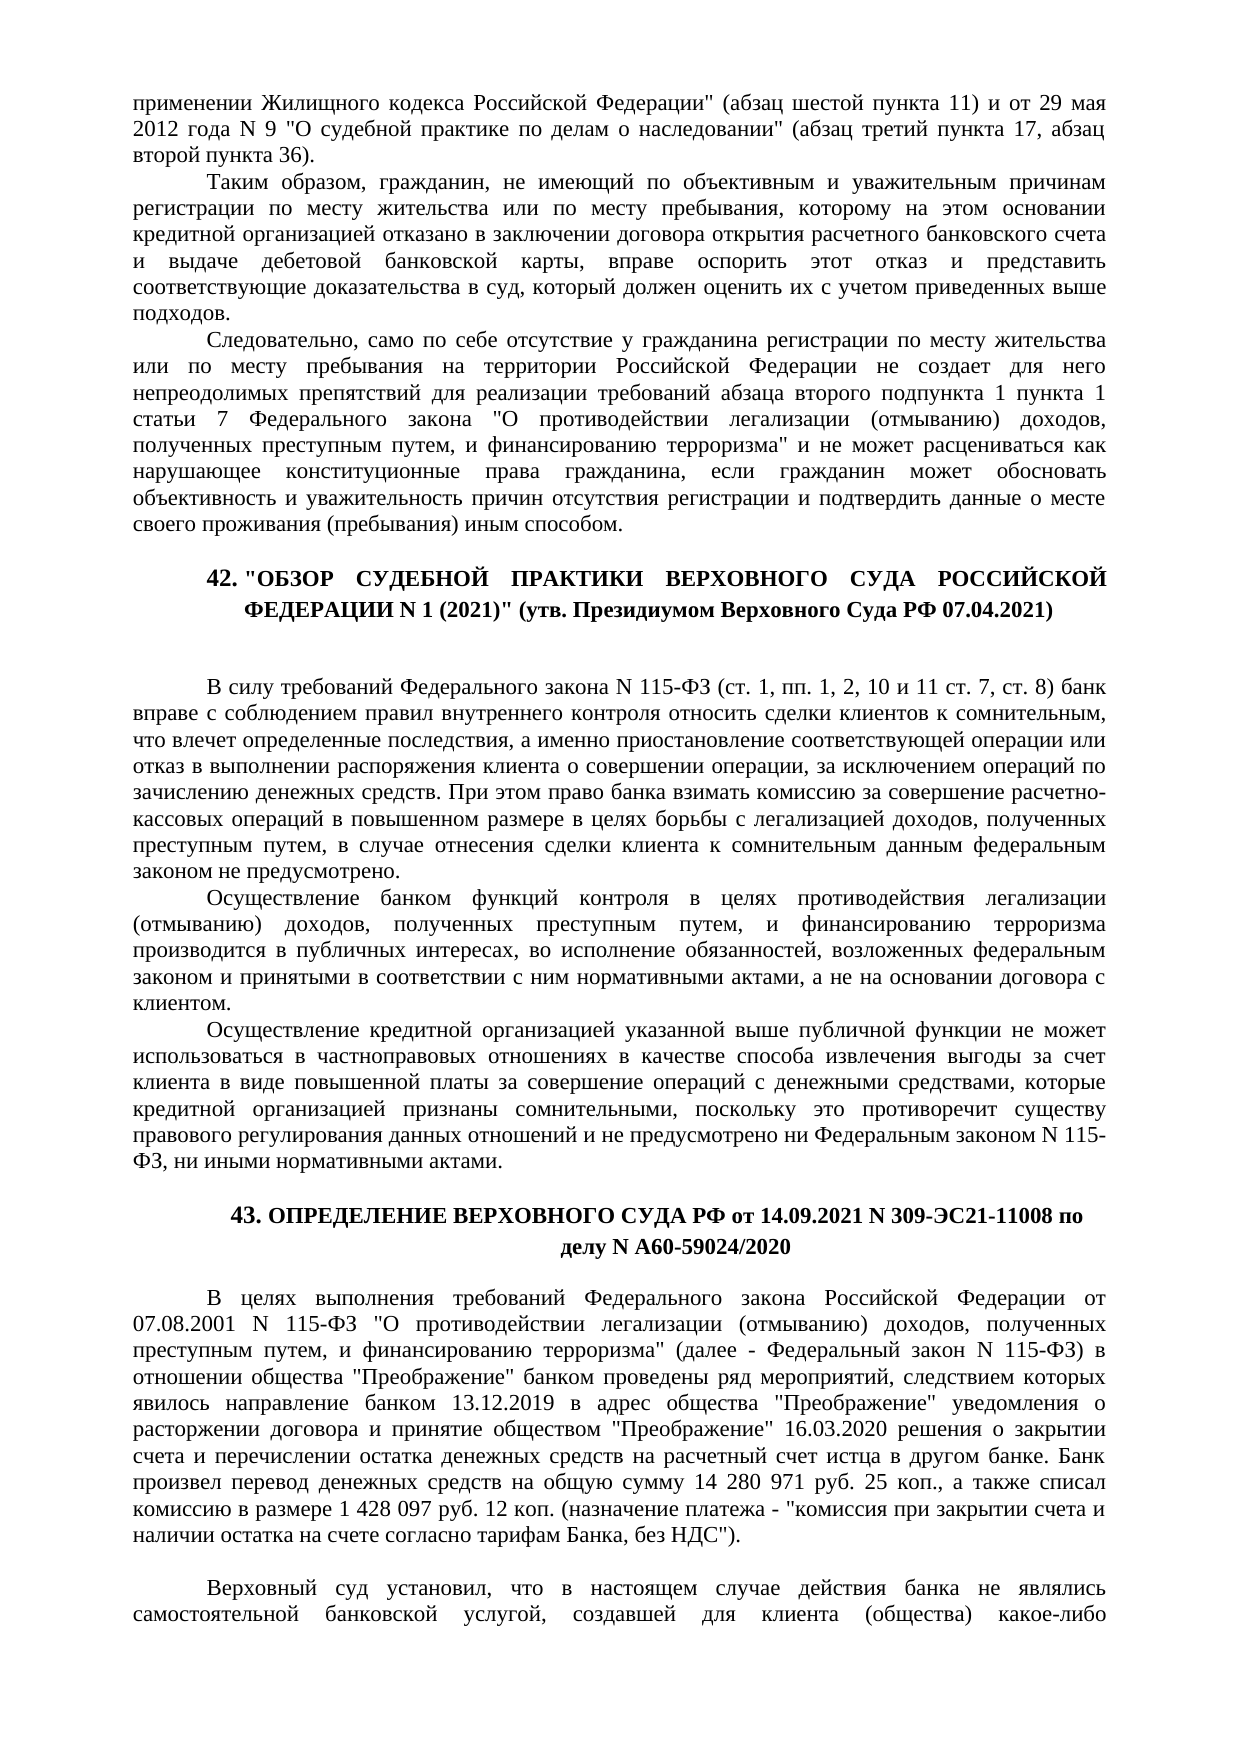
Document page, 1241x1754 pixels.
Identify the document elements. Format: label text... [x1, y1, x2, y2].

text Осуществление кредитной организацией указанной выше публичной функции не может использоваться в частноправовых отношениях в качестве способа извлечения выгоды за счет клиента в виде повышенной платы за совершение операций с денежными средствами, которые кредитной организацией признаны сомнительными, поскольку это противоречит существу правового регулирования данных отношений и не предусмотрено ни Федеральным законом N 115-ФЗ, ни иными нормативными актами. [133, 1016, 1108, 1174]
list "ОБЗОР СУДЕБНОЙ ПРАКТИКИ ВЕРХОВНОГО СУДА РОССИЙСКОЙ ФЕДЕРАЦИИ N 1 (2021)" (утв. Президиумом Верховного Суда РФ 07.04.2021) [206, 563, 1108, 622]
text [133, 89, 1108, 168]
text Таким образом, гражданин, не имеющий по объективным и уважительным причинам регистрации по месту жительства или по месту пребывания, которому на этом основании кредитной организацией отказано в заключении договора открытия расчетного банковского счета и выдаче дебетовой банковской карты, вправе оспорить этот отказ и представить соответствующие доказательства в суд, который должен оценить их с учетом приведенных выше подходов. [133, 168, 1108, 326]
text В целях выполнения требований Федерального закона Российской Федерации от 07.08.2001 N 115-ФЗ "О противодействии легализации (отмыванию) доходов, полученных преступным путем, и финансированию терроризма" (далее - Федеральный закон N 115-ФЗ) в отношении общества "Преображение" банком проведены ряд мероприятий, следствием которых явилось направление банком 13.12.2019 в адрес общества "Преображение" уведомления о расторжении договора и принятие обществом "Преображение" 16.03.2020 решения о закрытии счета и перечислении остатка денежных средств на расчетный счет истца в другом банке. Банк произвел перевод денежных средств на общую сумму 14 280 971 руб. 25 коп., а также списал комиссию в размере 1 428 097 руб. 12 коп. (назначение платежа - "комиссия при закрытии счета и наличии остатка на счете согласно тарифам Банка, без НДС"). [133, 1284, 1108, 1547]
text Осуществление банком функций контроля в целях противодействия легализации (отмыванию) доходов, полученных преступным путем, и финансированию терроризма производится в публичных интересах, во исполнение обязанностей, возложенных федеральным законом и принятыми в соответствии с ним нормативными актами, а не на основании договора с клиентом. [133, 884, 1108, 1016]
text В силу требований Федерального закона N 115-ФЗ (ст. 1, пп. 1, 2, 10 и 11 ст. 7, ст. 8) банк вправе с соблюдением правил внутреннего контроля относить сделки клиентов к сомнительным, что влечет определенные последствия, а именно приостановление соответствующей операции или отказ в выполнении распоряжения клиента о совершении операции, за исключением операций по зачислению денежных средств. При этом право банка взимать комиссию за совершение расчетно-кассовых операций в повышенном размере в целях борьбы с легализацией доходов, полученных преступным путем, в случае отнесения сделки клиента к сомнительным данным федеральным законом не предусмотрено. [133, 673, 1108, 884]
list ОПРЕДЕЛЕНИЕ ВЕРХОВНОГО СУДА РФ от 14.09.2021 N 309-ЭС21-11008 по делу N А60-59024/2020 [206, 1200, 1108, 1259]
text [133, 1574, 1108, 1626]
text Следовательно, само по себе отсутствие у гражданина регистрации по месту жительства или по месту пребывания на территории Российской Федерации не создает для него непреодолимых препятствий для реализации требований абзаца второго подпункта 1 пункта 1 статьи 7 Федерального закона "О противодействии легализации (отмыванию) доходов, полученных преступным путем, и финансированию терроризма" и не может расцениваться как нарушающее конституционные права гражданина, если гражданин может обосновать объективность и уважительность причин отсутствия регистрации и подтвердить данные о месте своего проживания (пребывания) иным способом. [133, 326, 1108, 537]
